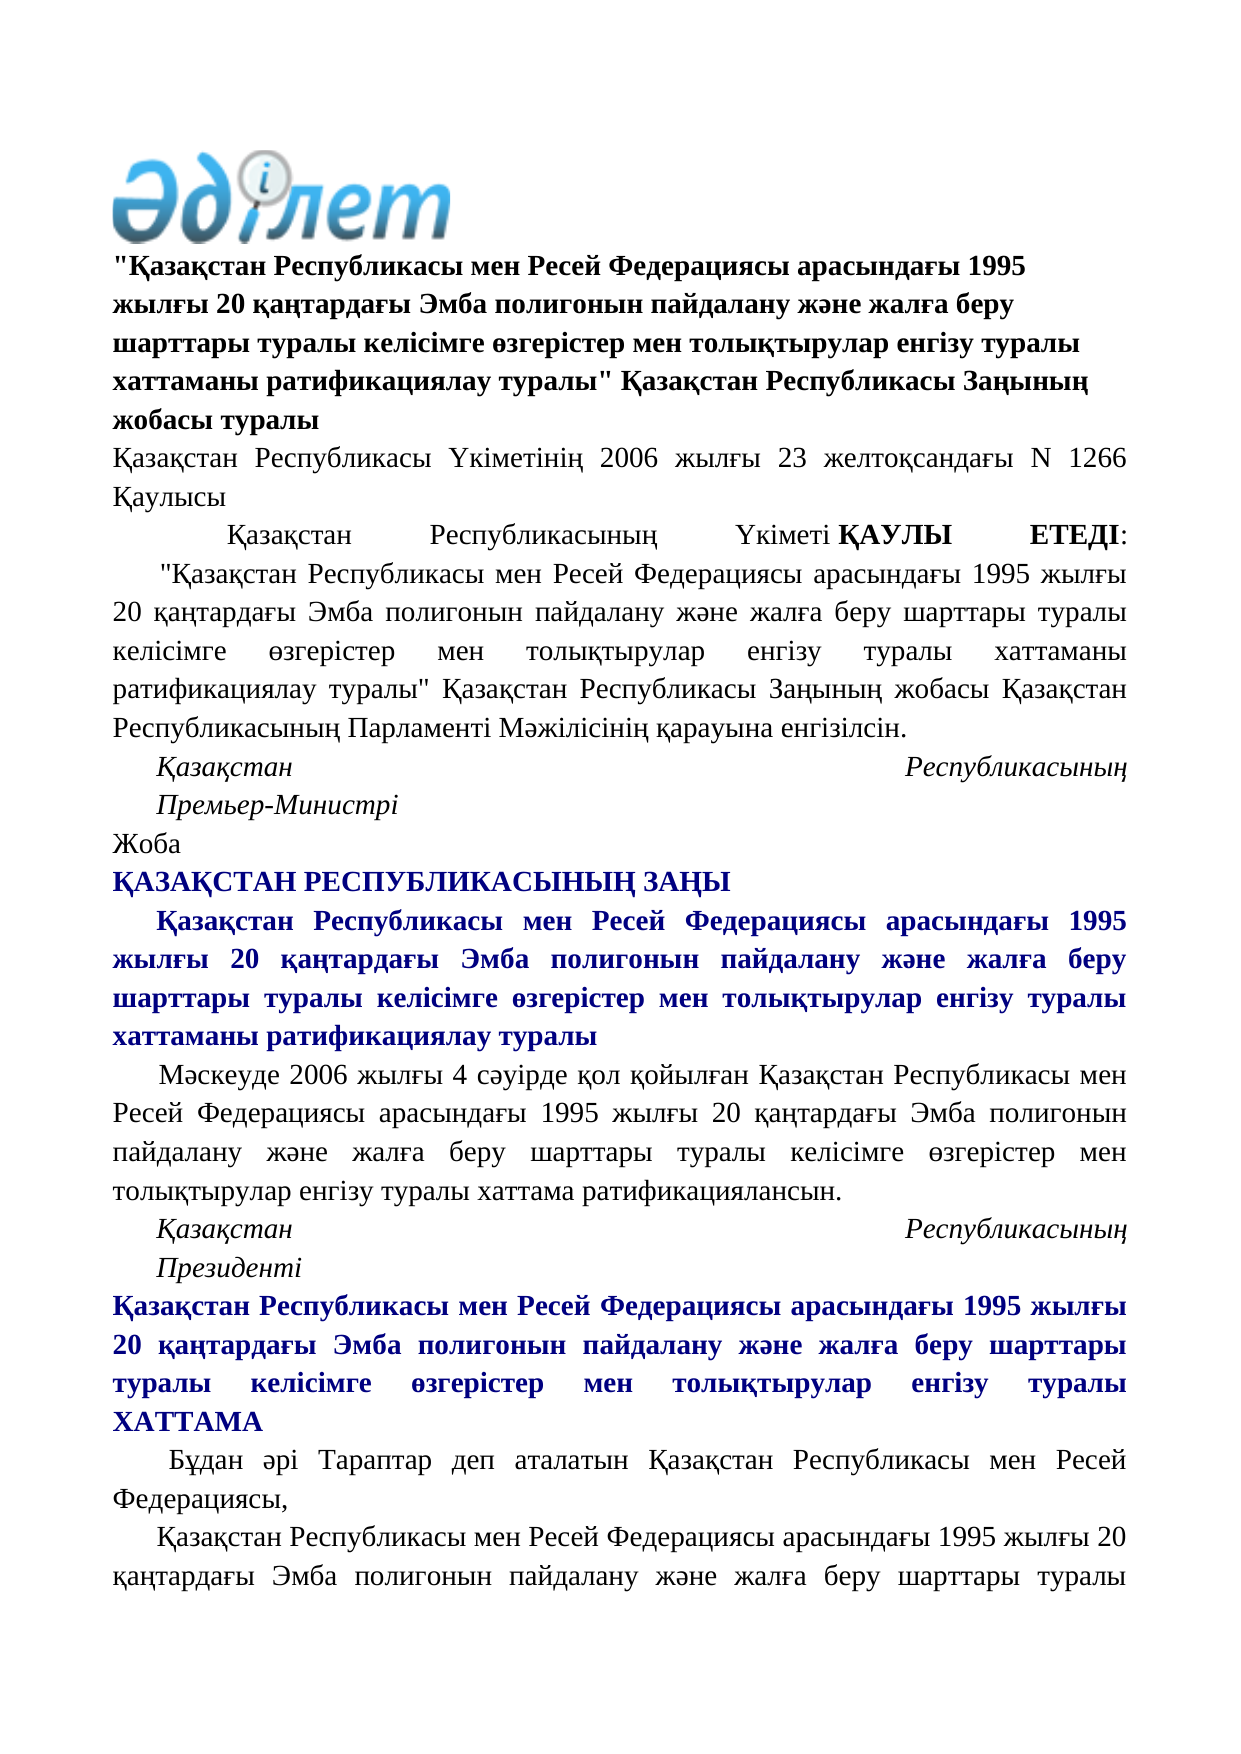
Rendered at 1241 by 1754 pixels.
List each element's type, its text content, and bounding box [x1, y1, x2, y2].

text Қазақстан Республикасы Үкіметінің 2006 жылғы 23 желтоқсандағы N 1266 Қаулысы [112, 440, 1128, 512]
text Қазақстан Республикасының Үкiметi ҚАУЛЫ ЕТЕДI : "Қазақстан Республикасы мен Ресей Федерациясы арасындағы 1995 жылғы 20 қаңтардағы Эмба полигонын пайдалану және жалға беру шарттары туралы келiсiмге өзгерiстер мен толықтырулар енгiзу туралы хаттаманы ратификациялау туралы" Қазақстан Республикасы Заңының жобасы Қазақстан Республикасының Парламентi Мәжiлiсiнiң қарауына енгiзiлсiн. [112, 517, 1128, 744]
text Қазақстан Республикасының Премьер-Министрі [112, 749, 1128, 821]
picture [112, 150, 451, 244]
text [112, 1442, 1128, 1592]
text Мәскеуде 2006 жылғы 4 сәуiрде қол қойылған Қазақстан Республикасы мен Ресей Федерациясы арасындағы 1995 жылғы 20 қаңтардағы Эмба полигонын пайдалану және жалға беру шарттары туралы келiсiмге өзгерiстер мен толықтырулар енгiзу туралы хаттама ратификациялансын. [112, 1057, 1128, 1206]
text "Қазақстан Республикасы мен Ресей Федерациясы арасындағы 1995 жылғы 20 қаңтардағы Эмба полигонын пайдалану және жалға беру шарттары туралы келiсiмге өзгерiстер мен толықтырулар енгiзу туралы хаттаманы ратификациялау туралы" Қазақстан Республикасы Заңының жобасы туралы [112, 248, 1128, 435]
text Қазақстан Республикасының Президентi [112, 1211, 1128, 1283]
text Жоба [112, 826, 1128, 859]
text ҚАЗАҚСТАН РЕСПУБЛИКАСЫНЫҢ ЗАҢЫ [112, 864, 1128, 898]
text Қазақстан Республикасы мен Ресей Федерациясы арасындағы 1995 жылғы 20 қаңтардағы Эмба полигонын пайдалану және жалға беру шарттары туралы келiсiмге өзгерiстер мен толықтырулар енгiзу туралы хаттаманы ратификациялау туралы [112, 903, 1128, 1052]
text Қазақстан Республикасы мен Ресей Федерациясы арасындағы 1995 жылғы 20 қаңтардағы Эмба полигонын пайдалану және жалға беру шарттары туралы келiсiмге өзгерiстер мен толықтырулар енгiзу туралы ХАТТАМА [112, 1288, 1128, 1437]
